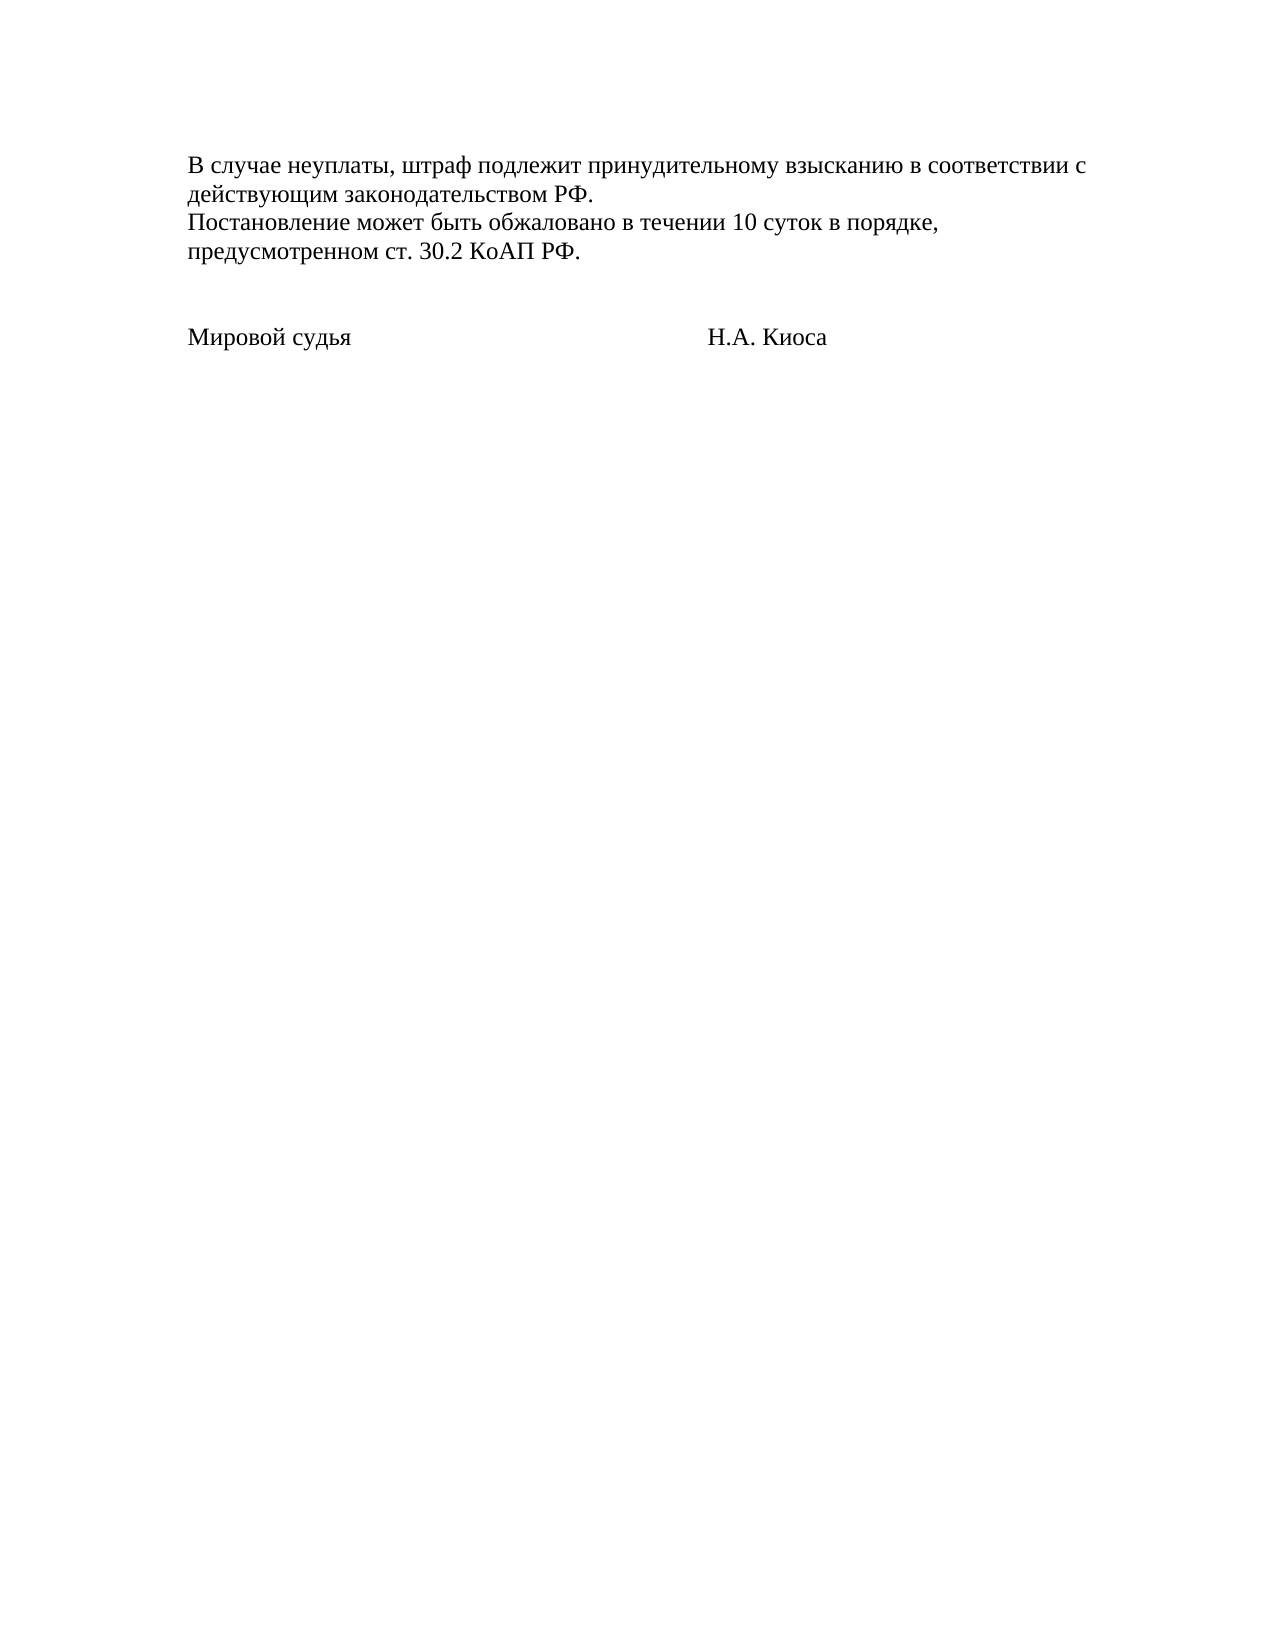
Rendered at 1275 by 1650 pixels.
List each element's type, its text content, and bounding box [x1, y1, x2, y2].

text В случае неуплаты, штраф подлежит принудительному взысканию в соответствии с действующим законодательством РФ. [187, 150, 1087, 207]
text Постановление может быть обжаловано в течении 10 суток в порядке, предусмотренном ст. 30.2 КоАП РФ. [187, 207, 1087, 265]
text Мировой судья Н.А. Киоса [187, 322, 1087, 351]
